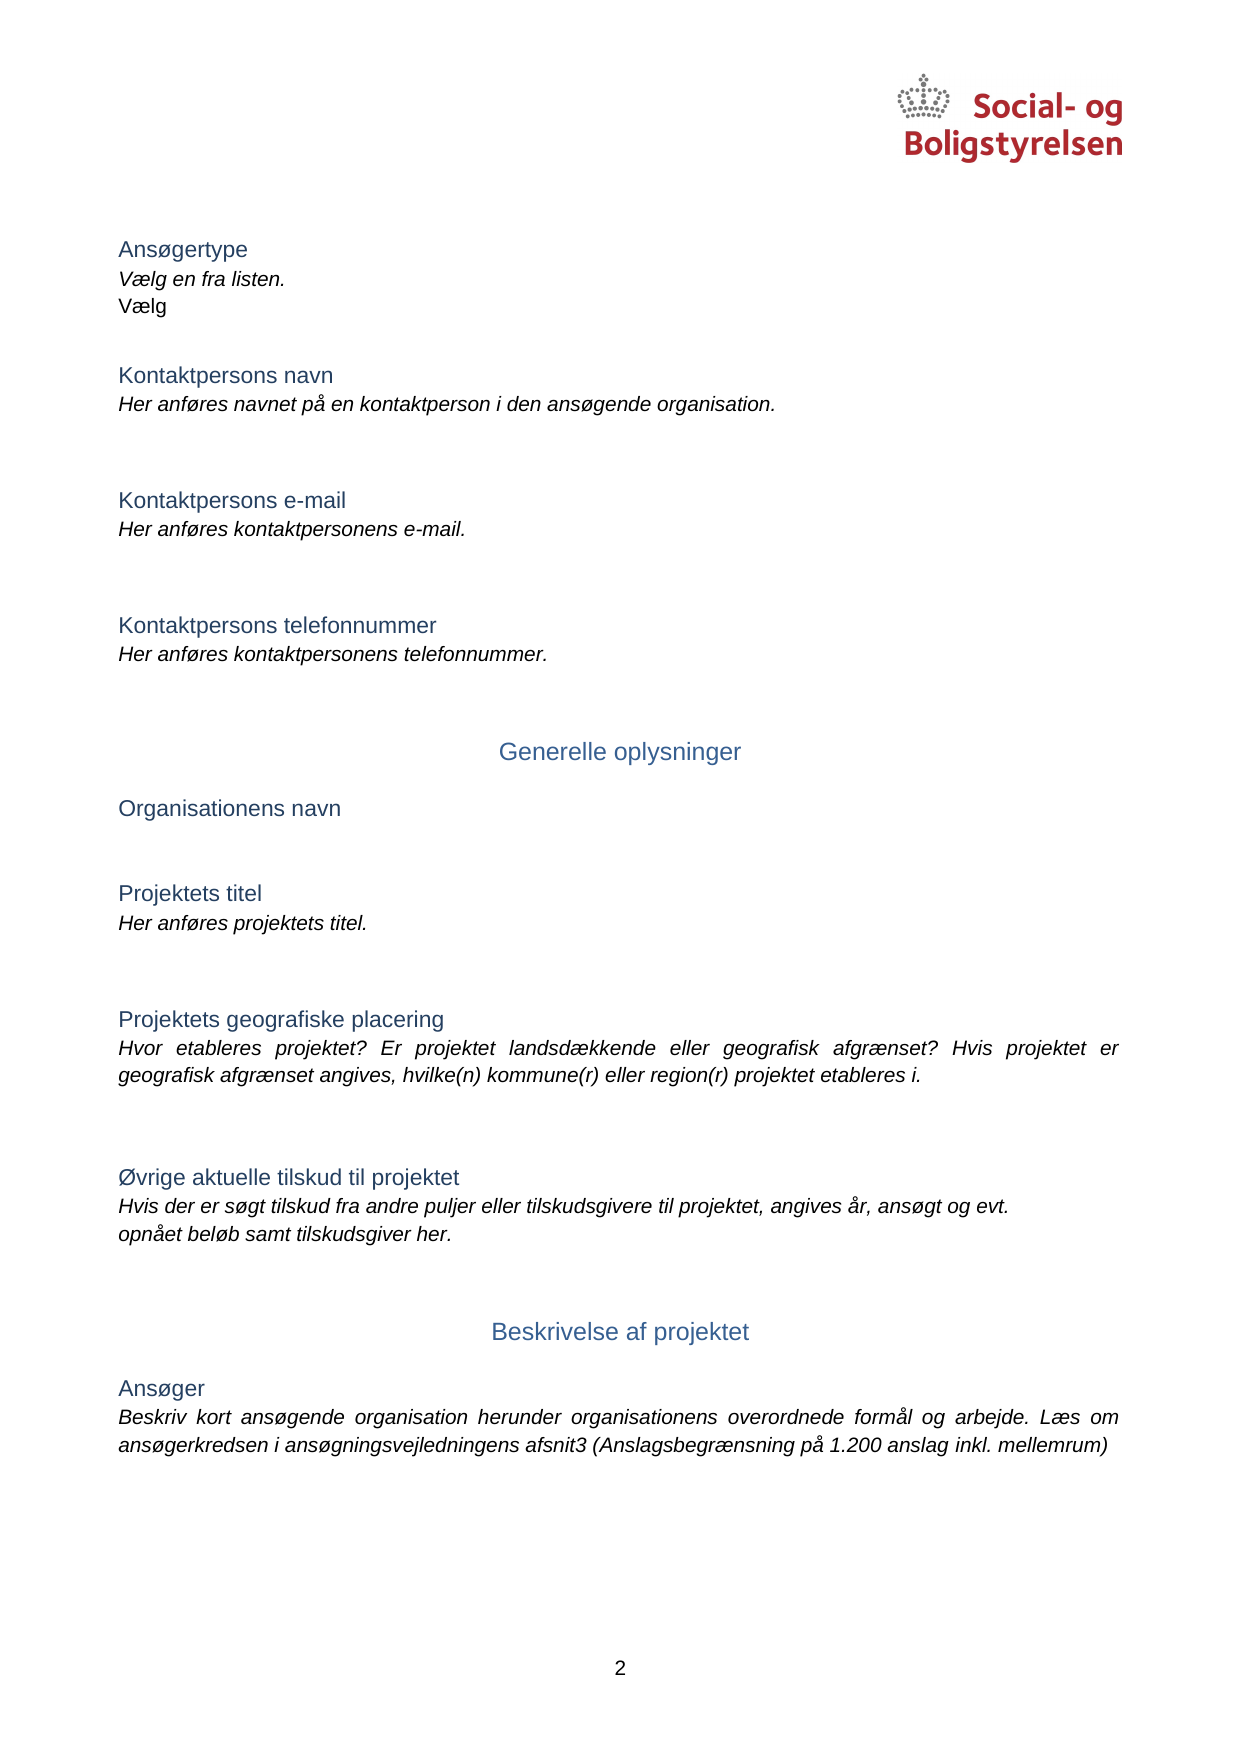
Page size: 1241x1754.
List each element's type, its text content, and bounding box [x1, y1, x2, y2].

subtitle Ansøger [118, 1375, 1122, 1401]
subtitle Kontaktpersons telefonnummer [118, 612, 1122, 638]
text Beskriv kort ansøgende organisation herunder organisationens overordnede formål og arbejde. Læs om ansøgerkredsen i ansøgningsvejledningens afsnit3 (Anslagsbegrænsning på 1.200 anslag inkl. mellemrum) [118, 1405, 1122, 1456]
subtitle Øvrige aktuelle tilskud til projektet [118, 1164, 1122, 1190]
text Hvis der er søgt tilskud fra andre puljer eller tilskudsgivere til projektet, angives år, ansøgt og evt. [118, 1194, 1122, 1218]
subtitle Kontaktpersons navn [118, 362, 1122, 388]
text opnået beløb samt tilskudsgiver her. [118, 1222, 1122, 1246]
text Her anføres kontaktpersonens telefonnummer. [118, 642, 1122, 666]
subtitle Generelle oplysninger [118, 737, 1122, 766]
subtitle Ansøgertype [118, 236, 1122, 263]
picture [897, 73, 1123, 163]
text Vælg en fra listen. [118, 267, 1122, 291]
subtitle Beskrivelse af projektet [118, 1317, 1122, 1345]
subtitle Kontaktpersons e-mail [118, 487, 1122, 513]
text Hvor etableres projektet? Er projektet landsdækkende eller geografisk afgrænset? Hvis projektet er geografisk afgrænset angives, hvilke(n) kommune(r) eller region(r) projektet etableres i. [118, 1036, 1122, 1087]
text Her anføres navnet på en kontaktperson i den ansøgende organisation. [118, 392, 1122, 416]
text Her anføres projektets titel. [118, 911, 1122, 934]
subtitle Organisationens navn [118, 795, 1122, 822]
subtitle Projektets titel [118, 880, 1122, 907]
subtitle Projektets geografiske placering [118, 1006, 1122, 1032]
text Her anføres kontaktpersonens e-mail. [118, 517, 1122, 541]
